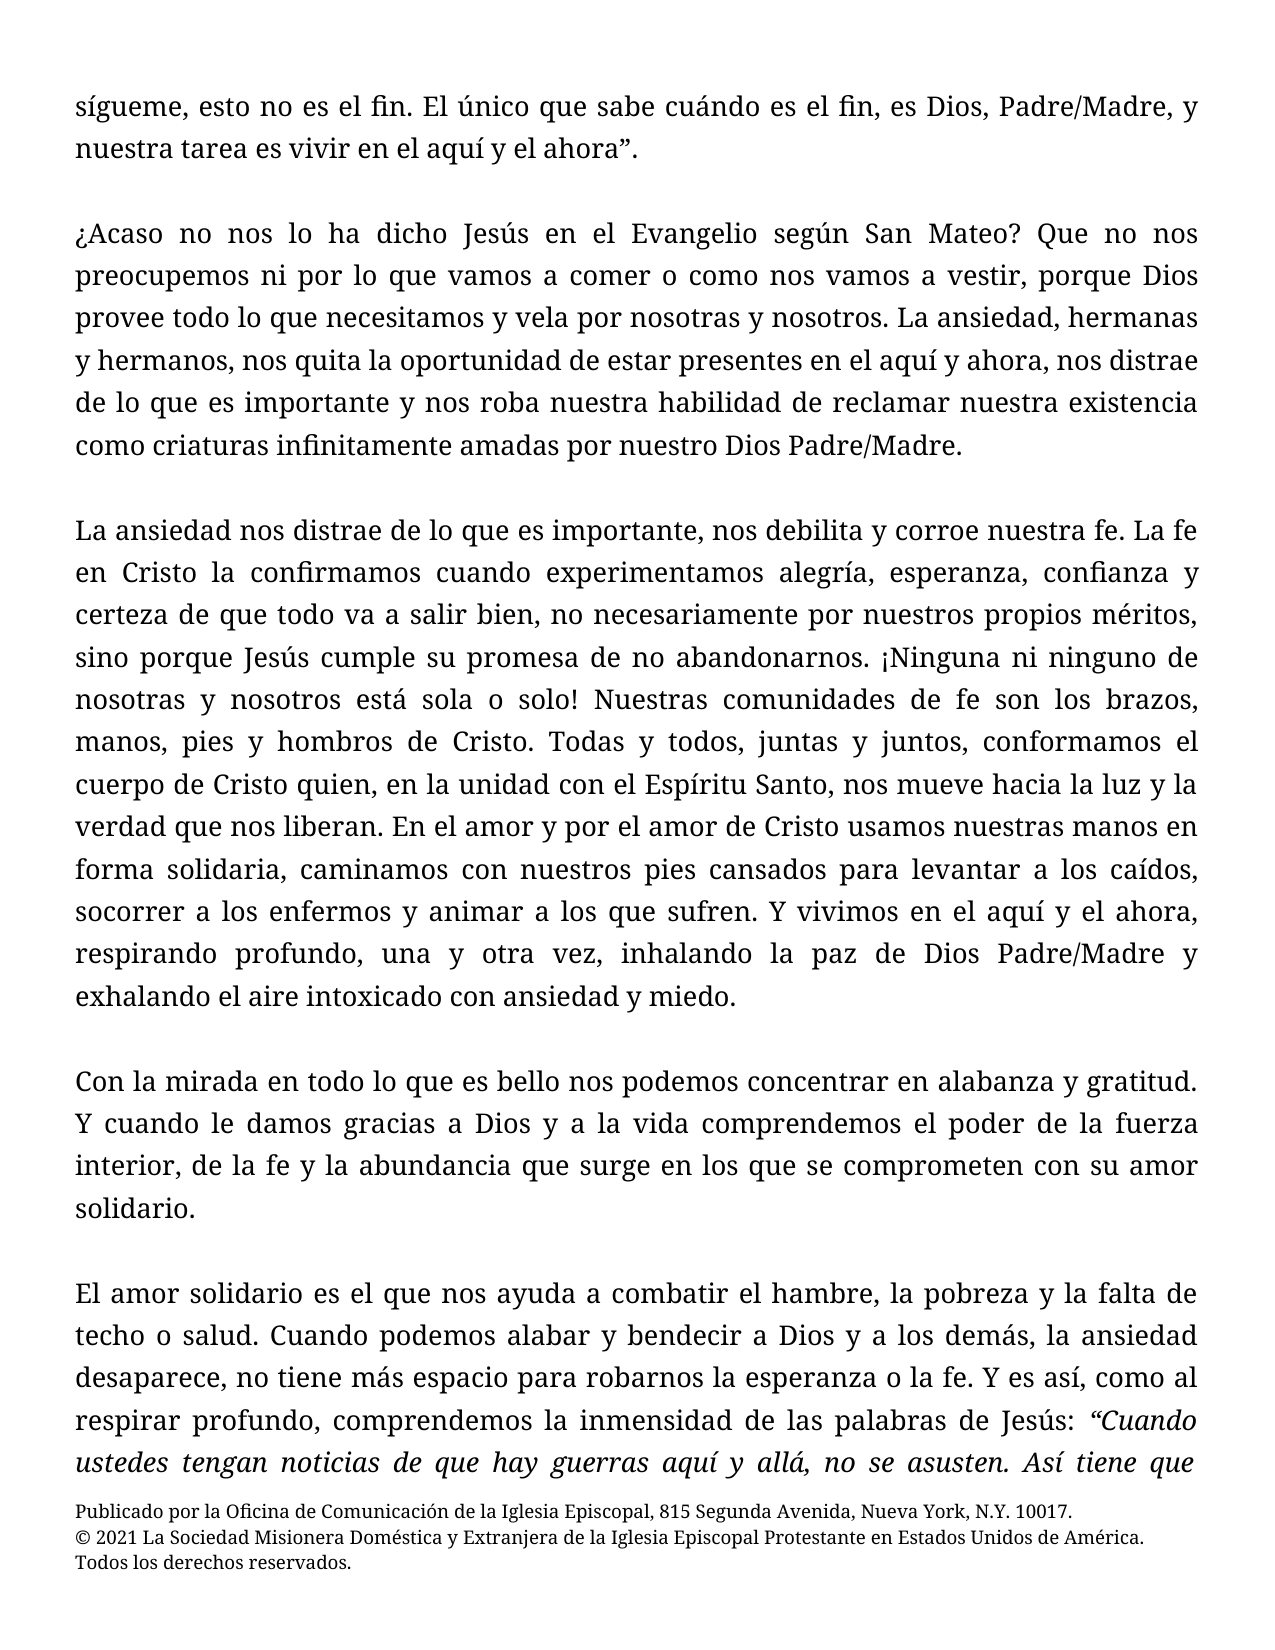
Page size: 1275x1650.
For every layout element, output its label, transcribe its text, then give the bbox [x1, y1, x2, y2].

text La ansiedad nos distrae de lo que es importante, nos debilita y corroe nuestra fe. La fe en Cristo la confirmamos cuando experimentamos alegría, esperanza, confianza y certeza de que todo va a salir bien, no necesariamente por nuestros propios méritos, sino porque Jesús cumple su promesa de no abandonarnos. ¡Ninguna ni ninguno de nosotras y nosotros está sola o solo! Nuestras comunidades de fe son los brazos, manos, pies y hombros de Cristo. Todas y todos, juntas y juntos, conformamos el cuerpo de Cristo quien, en la unidad con el Espíritu Santo, nos mueve hacia la luz y la verdad que nos liberan. En el amor y por el amor de Cristo usamos nuestras manos en forma solidaria, caminamos con nuestros pies cansados para levantar a los caídos, socorrer a los enfermos y animar a los que sufren. Y vivimos en el aquí y el ahora, respirando profundo, una y otra vez, inhalando la paz de Dios Padre/Madre y exhalando el aire intoxicado con ansiedad y miedo. [75, 511, 1200, 1014]
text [75, 1274, 1200, 1481]
text Con la mirada en todo lo que es bello nos podemos concentrar en alabanza y gratitud. Y cuando le damos gracias a Dios y a la vida comprendemos el poder de la fuerza interior, de la fe y la abundancia que surge en los que se comprometen con su amor solidario. [75, 1062, 1200, 1226]
text ¿Acaso no nos lo ha dicho Jesús en el Evangelio según San Mateo? Que no nos preocupemos ni por lo que vamos a comer o como nos vamos a vestir, porque Dios provee todo lo que necesitamos y vela por nosotras y nosotros. La ansiedad, hermanas y hermanos, nos quita la oportunidad de estar presentes en el aquí y ahora, nos distrae de lo que es importante y nos roba nuestra habilidad de reclamar nuestra existencia como criaturas infinitamente amadas por nuestro Dios Padre/Madre. [75, 214, 1200, 463]
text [75, 87, 1200, 166]
